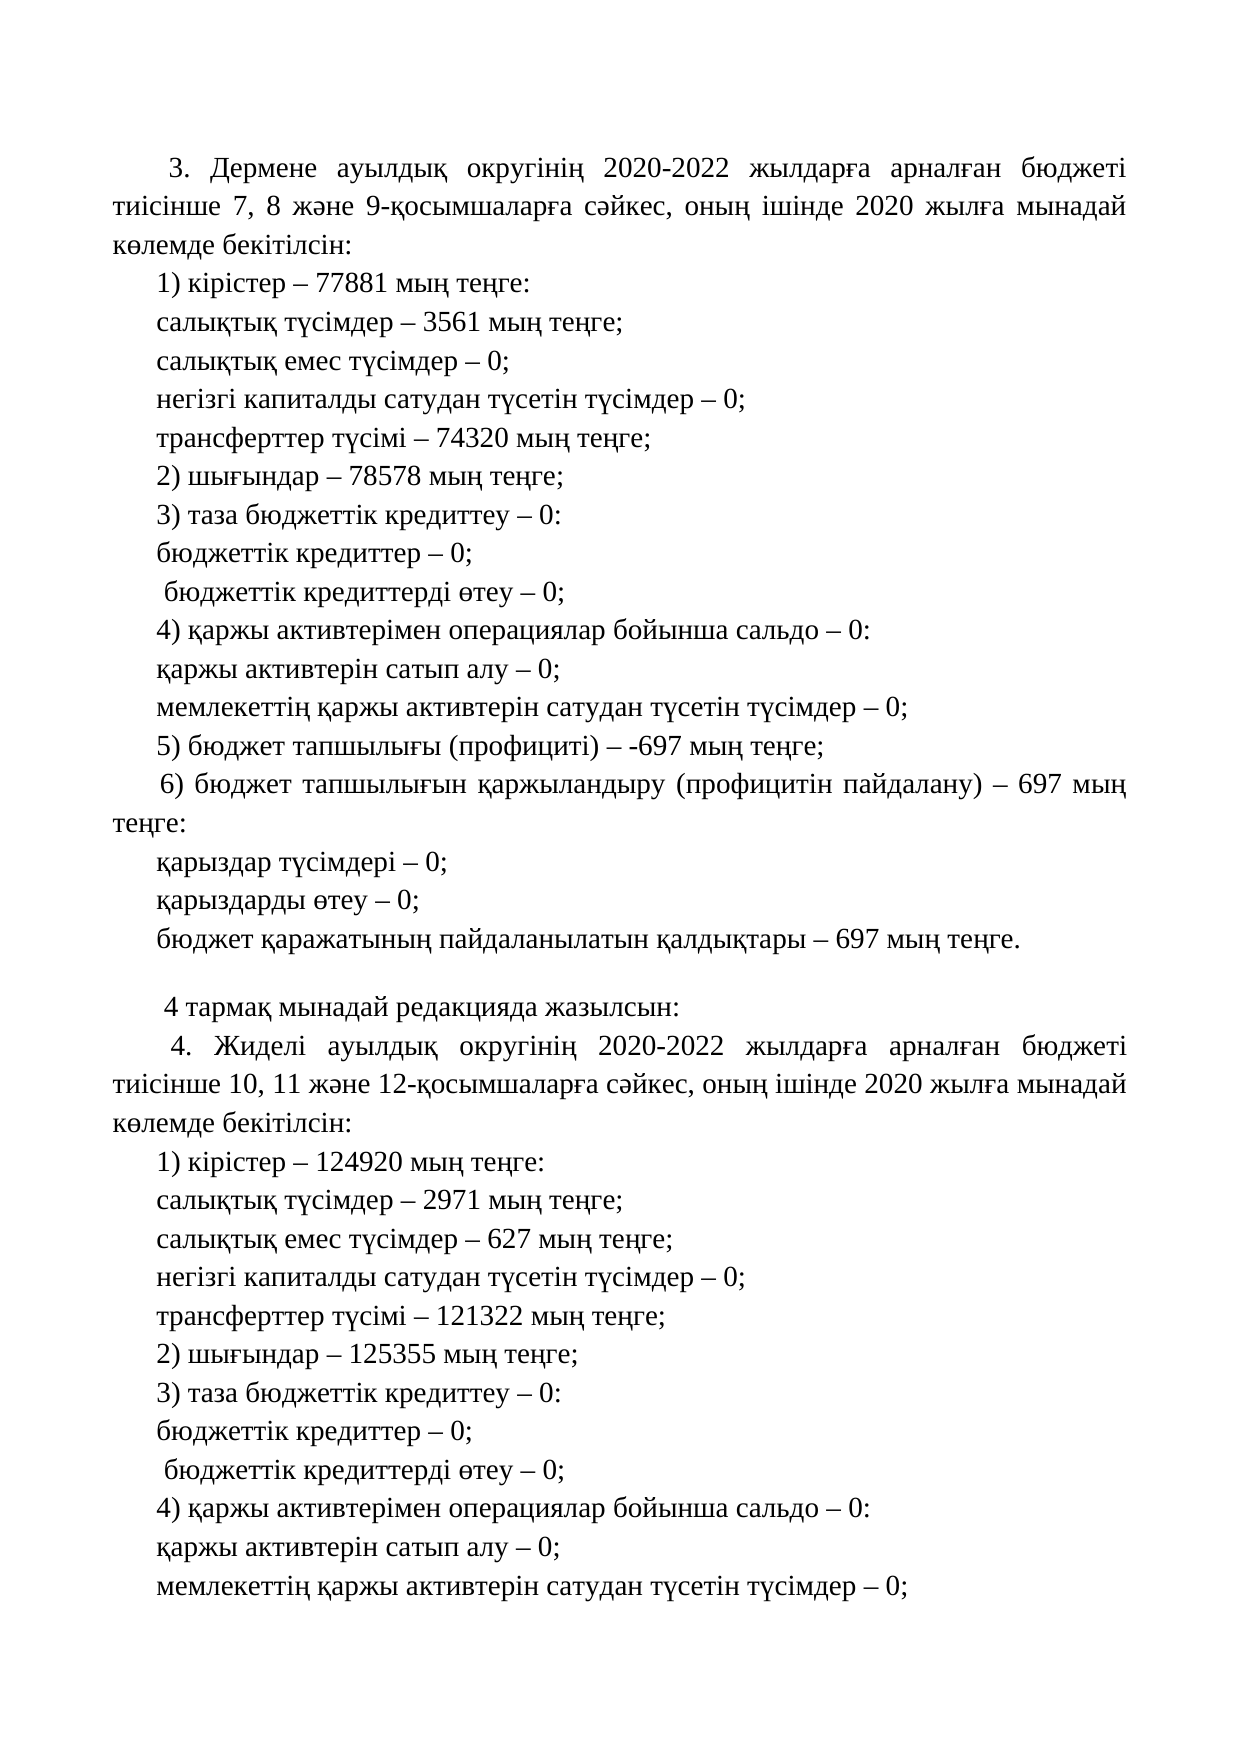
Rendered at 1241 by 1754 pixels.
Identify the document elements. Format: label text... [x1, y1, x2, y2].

text бюджеттік кредиттер – 0; [112, 1413, 1128, 1447]
text бюджет қаражатының пайдаланылатын қалдықтары – 697 мың теңге. [112, 921, 1128, 954]
text 4. Жиделі ауылдық округінің 2020-2022 жылдарға арналған бюджеті тиісінше 10, 11 және 12-қосымшаларға сәйкес, оның ішінде 2020 жылға мынадай көлемде бекiтiлсiн: [112, 1028, 1128, 1139]
text бюджеттік кредиттерді өтеу – 0; [112, 574, 1128, 607]
text трансферттер түсiмi – 74320 мың теңге; [112, 420, 1128, 453]
text қаржы активтерін сатып алу – 0; [112, 1529, 1128, 1563]
text 4 тармақ мынадай редакцияда жазылсын: [112, 989, 1128, 1023]
text 4) қаржы активтерімен операциялар бойынша сальдо – 0: [112, 1491, 1128, 1524]
text 5) бюджет тапшылығы (профициті) – -697 мың теңге; [112, 728, 1128, 762]
text 6) бюджет тапшылығын қаржыландыру (профицитін пайдалану) – 697 мың теңге: [112, 767, 1128, 839]
text салықтық емес түсiмдер – 0; [112, 343, 1128, 376]
text 2) шығындар – 78578 мың теңге; [112, 458, 1128, 492]
text бюджеттік кредиттерді өтеу – 0; [112, 1452, 1128, 1486]
text 3. Дермене ауылдық округінің 2020-2022 жылдарға арналған бюджеті тиісінше 7, 8 және 9-қосымшаларға сәйкес, оның ішінде 2020 жылға мынадай көлемде бекiтiлсiн: [112, 150, 1128, 261]
text негiзгi капиталды сатудан түсетiн түсiмдер – 0; [112, 381, 1128, 415]
text 3) таза бюджеттiк кредиттеу – 0: [112, 1375, 1128, 1408]
text бюджеттік кредиттер – 0; [112, 535, 1128, 569]
text салықтық емес түсiмдер – 627 мың теңге; [112, 1221, 1128, 1254]
text 1) кiрiстер – 77881 мың теңге: [112, 266, 1128, 299]
text салықтық түсiмдер – 3561 мың теңге; [112, 304, 1128, 338]
text 4) қаржы активтерімен операциялар бойынша сальдо – 0: [112, 612, 1128, 646]
text салықтық түсiмдер – 2971 мың теңге; [112, 1182, 1128, 1216]
text 2) шығындар – 125355 мың теңге; [112, 1336, 1128, 1370]
text мемлекеттің қаржы активтерін сатудан түсетін түсімдер – 0; [112, 689, 1128, 723]
text қаржы активтерін сатып алу – 0; [112, 651, 1128, 684]
text мемлекеттің қаржы активтерін сатудан түсетін түсімдер – 0; [112, 1568, 1128, 1601]
text 1) кiрiстер – 124920 мың теңге: [112, 1144, 1128, 1177]
text қарыздар түсімдері – 0; [112, 844, 1128, 877]
text қарыздарды өтеу – 0; [112, 882, 1128, 916]
text негiзгi капиталды сатудан түсетiн түсiмдер – 0; [112, 1259, 1128, 1293]
text 3) таза бюджеттiк кредиттеу – 0: [112, 497, 1128, 530]
text трансферттер түсiмi – 121322 мың теңге; [112, 1298, 1128, 1331]
